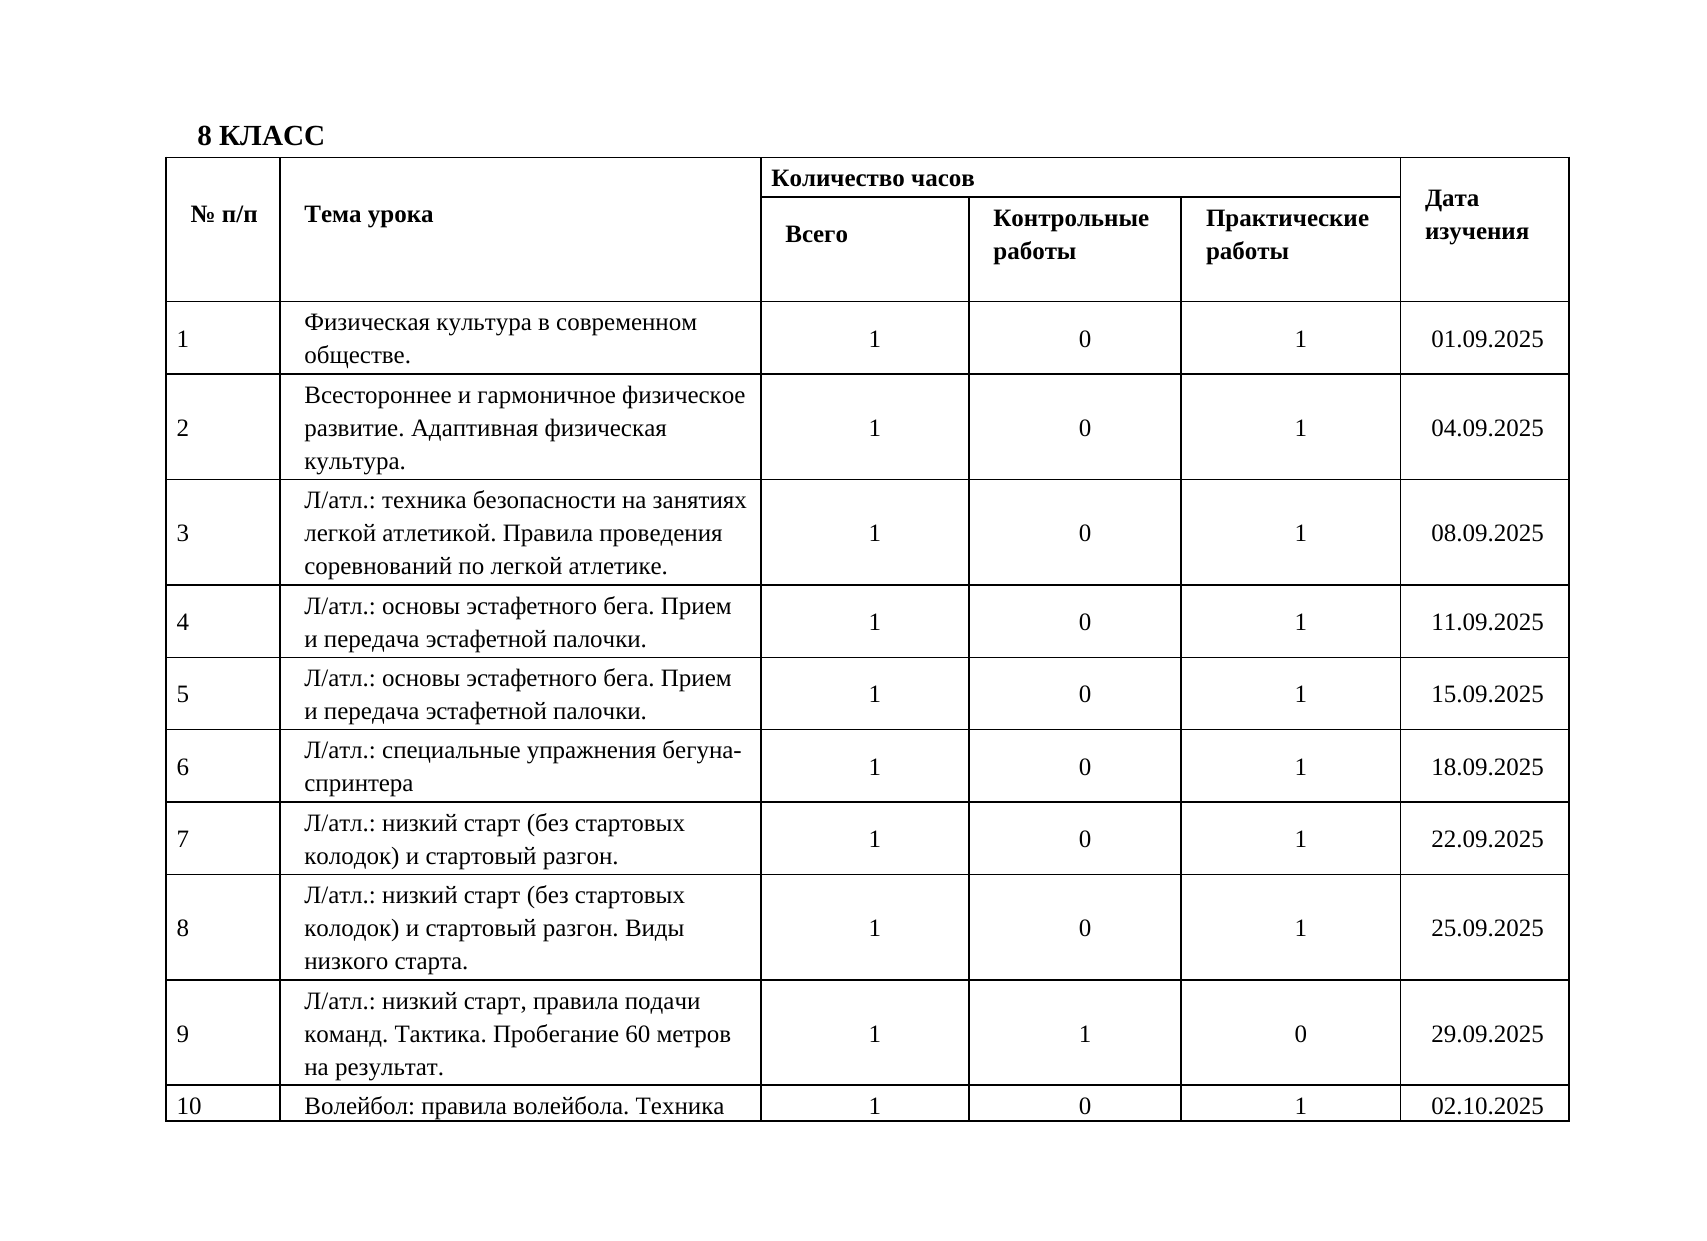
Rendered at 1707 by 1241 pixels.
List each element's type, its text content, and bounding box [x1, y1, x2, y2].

table_cell 08.09.2025 [1401, 480, 1568, 584]
table_cell 7 [167, 803, 279, 873]
text 8 КЛАСС [190, 118, 1618, 152]
table_cell Л/атл.: низкий старт (без стартовых колодок) и стартовый разгон. Виды низкого старта. [281, 875, 760, 979]
table_cell 1 [762, 302, 968, 373]
table_cell 1 [1182, 658, 1400, 729]
table_cell 1 [1182, 302, 1400, 373]
table_cell 1 [1182, 1086, 1400, 1120]
table_cell 1 [1182, 375, 1400, 478]
table_cell Л/атл.: низкий старт (без стартовых колодок) и стартовый разгон. [281, 803, 760, 873]
table_cell 1 [762, 875, 968, 979]
table_cell 1 [762, 586, 968, 656]
table_cell 0 [970, 730, 1180, 801]
table_cell 0 [970, 803, 1180, 873]
table_cell 2 [167, 375, 279, 478]
table_header Тема урока [281, 158, 760, 301]
table_cell 10 [167, 1086, 279, 1120]
table_cell Физическая культура в современном обществе. [281, 302, 760, 373]
table_cell Л/атл.: основы эстафетного бега. Прием и передача эстафетной палочки. [281, 658, 760, 729]
table_cell Л/атл.: специальные упражнения бегуна-спринтера [281, 730, 760, 801]
table_header Дата изучения [1401, 158, 1568, 301]
table_cell 1 [167, 302, 279, 373]
table_cell 0 [970, 586, 1180, 656]
table_cell 1 [762, 981, 968, 1084]
table_cell 04.09.2025 [1401, 375, 1568, 478]
table_cell Практические работы [1182, 198, 1400, 301]
table_cell 18.09.2025 [1401, 730, 1568, 801]
table_cell 22.09.2025 [1401, 803, 1568, 873]
table_cell 11.09.2025 [1401, 586, 1568, 656]
table_header № п/п [167, 158, 279, 301]
table_cell 1 [1182, 480, 1400, 584]
table_cell Л/атл.: основы эстафетного бега. Прием и передача эстафетной палочки. [281, 586, 760, 656]
table_cell 4 [167, 586, 279, 656]
table_cell 0 [1182, 981, 1400, 1084]
table_cell 15.09.2025 [1401, 658, 1568, 729]
table_cell 0 [970, 480, 1180, 584]
table_cell 0 [970, 658, 1180, 729]
table_cell 1 [1182, 875, 1400, 979]
table_cell 0 [970, 1086, 1180, 1120]
table_cell 9 [167, 981, 279, 1084]
table_cell 0 [970, 375, 1180, 478]
table_cell Л/атл.: техника безопасности на занятиях легкой атлетикой. Правила проведения соревнований по легкой атлетике. [281, 480, 760, 584]
table_cell 02.10.2025 [1401, 1086, 1568, 1120]
table_cell Всего [762, 198, 968, 301]
table_cell 3 [167, 480, 279, 584]
table_cell 8 [167, 875, 279, 979]
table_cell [281, 1086, 760, 1120]
table_cell 1 [762, 1086, 968, 1120]
table_cell 1 [1182, 586, 1400, 656]
table_cell 5 [167, 658, 279, 729]
table_cell Л/атл.: низкий старт, правила подачи команд. Тактика. Пробегание 60 метров на результат. [281, 981, 760, 1084]
table_cell Контрольные работы [970, 198, 1180, 301]
table_cell 1 [1182, 730, 1400, 801]
table_cell 1 [762, 803, 968, 873]
table_cell 0 [970, 302, 1180, 373]
table_cell 6 [167, 730, 279, 801]
table_cell 1 [762, 375, 968, 478]
table_header Количество часов [762, 158, 1400, 196]
table_cell 29.09.2025 [1401, 981, 1568, 1084]
table_cell 1 [1182, 803, 1400, 873]
table_cell 0 [970, 875, 1180, 979]
table_cell 01.09.2025 [1401, 302, 1568, 373]
table_cell Всестороннее и гармоничное физическое развитие. Адаптивная физическая культура. [281, 375, 760, 478]
table_cell 1 [762, 730, 968, 801]
table_cell 1 [970, 981, 1180, 1084]
table_cell 25.09.2025 [1401, 875, 1568, 979]
table_cell 1 [762, 480, 968, 584]
table_cell 1 [762, 658, 968, 729]
